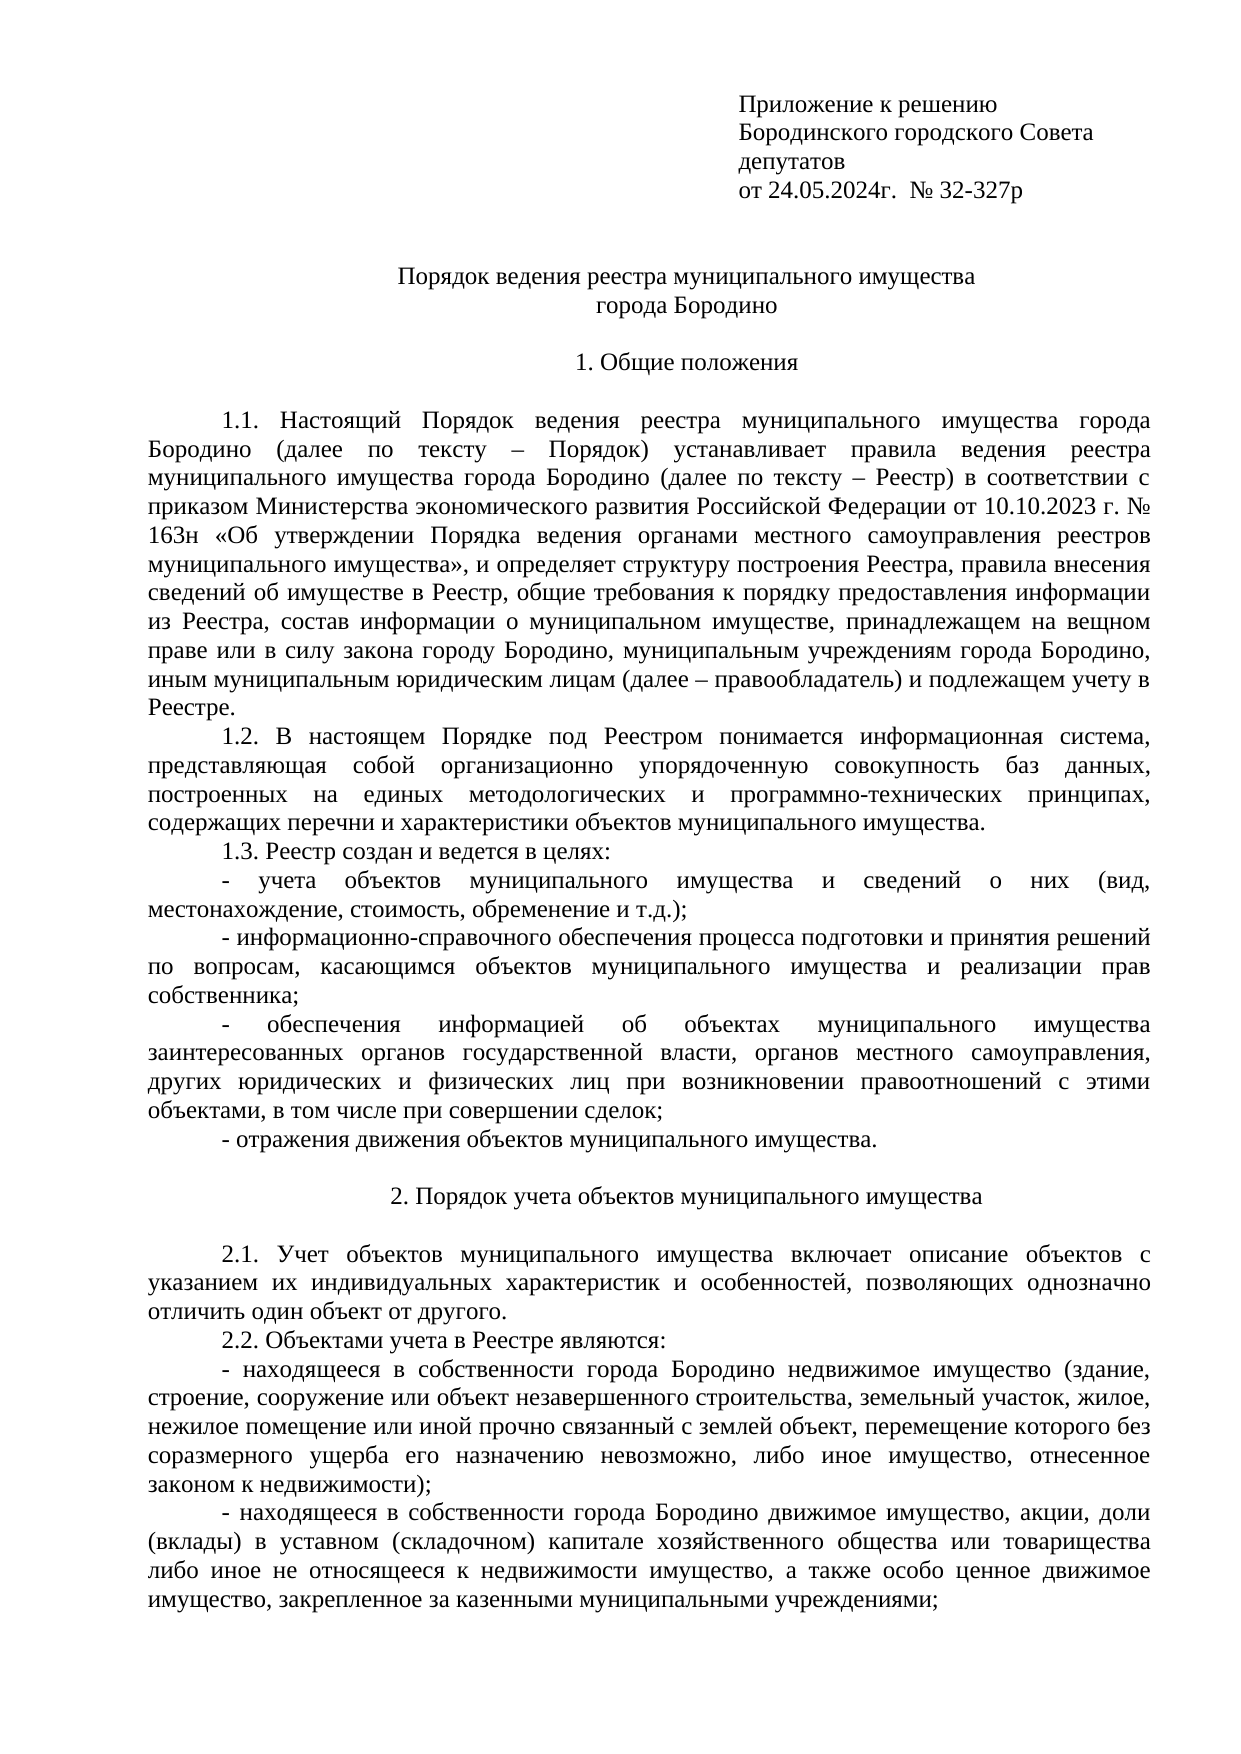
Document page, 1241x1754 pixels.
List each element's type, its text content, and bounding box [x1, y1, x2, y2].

text Порядок ведения реестра муниципального имущества [148, 261, 1152, 290]
text - находящееся в собственности города Бородино движимое имущество, акции, доли (вклады) в уставном (складочном) капитале хозяйственного общества или товарищества либо иное не относящееся к недвижимости имущество, а также особо ценное движимое имущество, закрепленное за казенными муниципальными учреждениями; [148, 1497, 1152, 1612]
text Приложение к решению Бородинского городского Совета депутатов [738, 89, 1152, 175]
text - информационно-справочного обеспечения процесса подготовки и принятия решений по вопросам, касающимся объектов муниципального имущества и реализации прав собственника; [148, 922, 1152, 1009]
text - отражения движения объектов муниципального имущества. [148, 1124, 1152, 1152]
text 1.2. В настоящем Порядке под Реестром понимается информационная система, представляющая собой организационно упорядоченную совокупность баз данных, построенных на единых методологических и программно-технических принципах, содержащих перечни и характеристики объектов муниципального имущества. [148, 721, 1152, 836]
text 1. Общие положения [148, 347, 1152, 376]
text - находящееся в собственности города Бородино недвижимое имущество (здание, строение, сооружение или объект незавершенного строительства, земельный участок, жилое, нежилое помещение или иной прочно связанный с землей объект, перемещение которого без соразмерного ущерба его назначению невозможно, либо иное имущество, отнесенное законом к недвижимости); [148, 1354, 1152, 1497]
text 1.3. Реестр создан и ведется в целях: [148, 836, 1152, 865]
text - обеспечения информацией об объектах муниципального имущества заинтересованных органов государственной власти, органов местного самоуправления, других юридических и физических лиц при возникновении правоотношений с этими объектами, в том числе при совершении сделок; [148, 1009, 1152, 1124]
text 2. Порядок учета объектов муниципального имущества [148, 1181, 1152, 1210]
text 2.2. Объектами учета в Реестре являются: [148, 1325, 1152, 1354]
text города Бородино [148, 290, 1152, 319]
text - учета объектов муниципального имущества и сведений о них (вид, местонахождение, стоимость, обременение и т.д.); [148, 865, 1152, 922]
text 1.1. Настоящий Порядок ведения реестра муниципального имущества города Бородино (далее по тексту – Порядок) устанавливает правила ведения реестра муниципального имущества города Бородино (далее по тексту – Реестр) в соответствии с приказом Министерства экономического развития Российской Федерации от 10.10.2023 г. № 163н «Об утверждении Порядка ведения органами местного самоуправления реестров муниципального имущества», и определяет структуру построения Реестра, правила внесения сведений об имуществе в Реестр, общие требования к порядку предоставления информации из Реестра, состав информации о муниципальном имуществе, принадлежащем на вещном праве или в силу закона городу Бородино, муниципальным учреждениям города Бородино, иным муниципальным юридическим лицам (далее – правообладатель) и подлежащем учету в Реестре. [148, 405, 1152, 721]
text от 24.05.2024г. № 32-327р [738, 175, 1152, 204]
text 2.1. Учет объектов муниципального имущества включает описание объектов с указанием их индивидуальных характеристик и особенностей, позволяющих однозначно отличить один объект от другого. [148, 1239, 1152, 1325]
